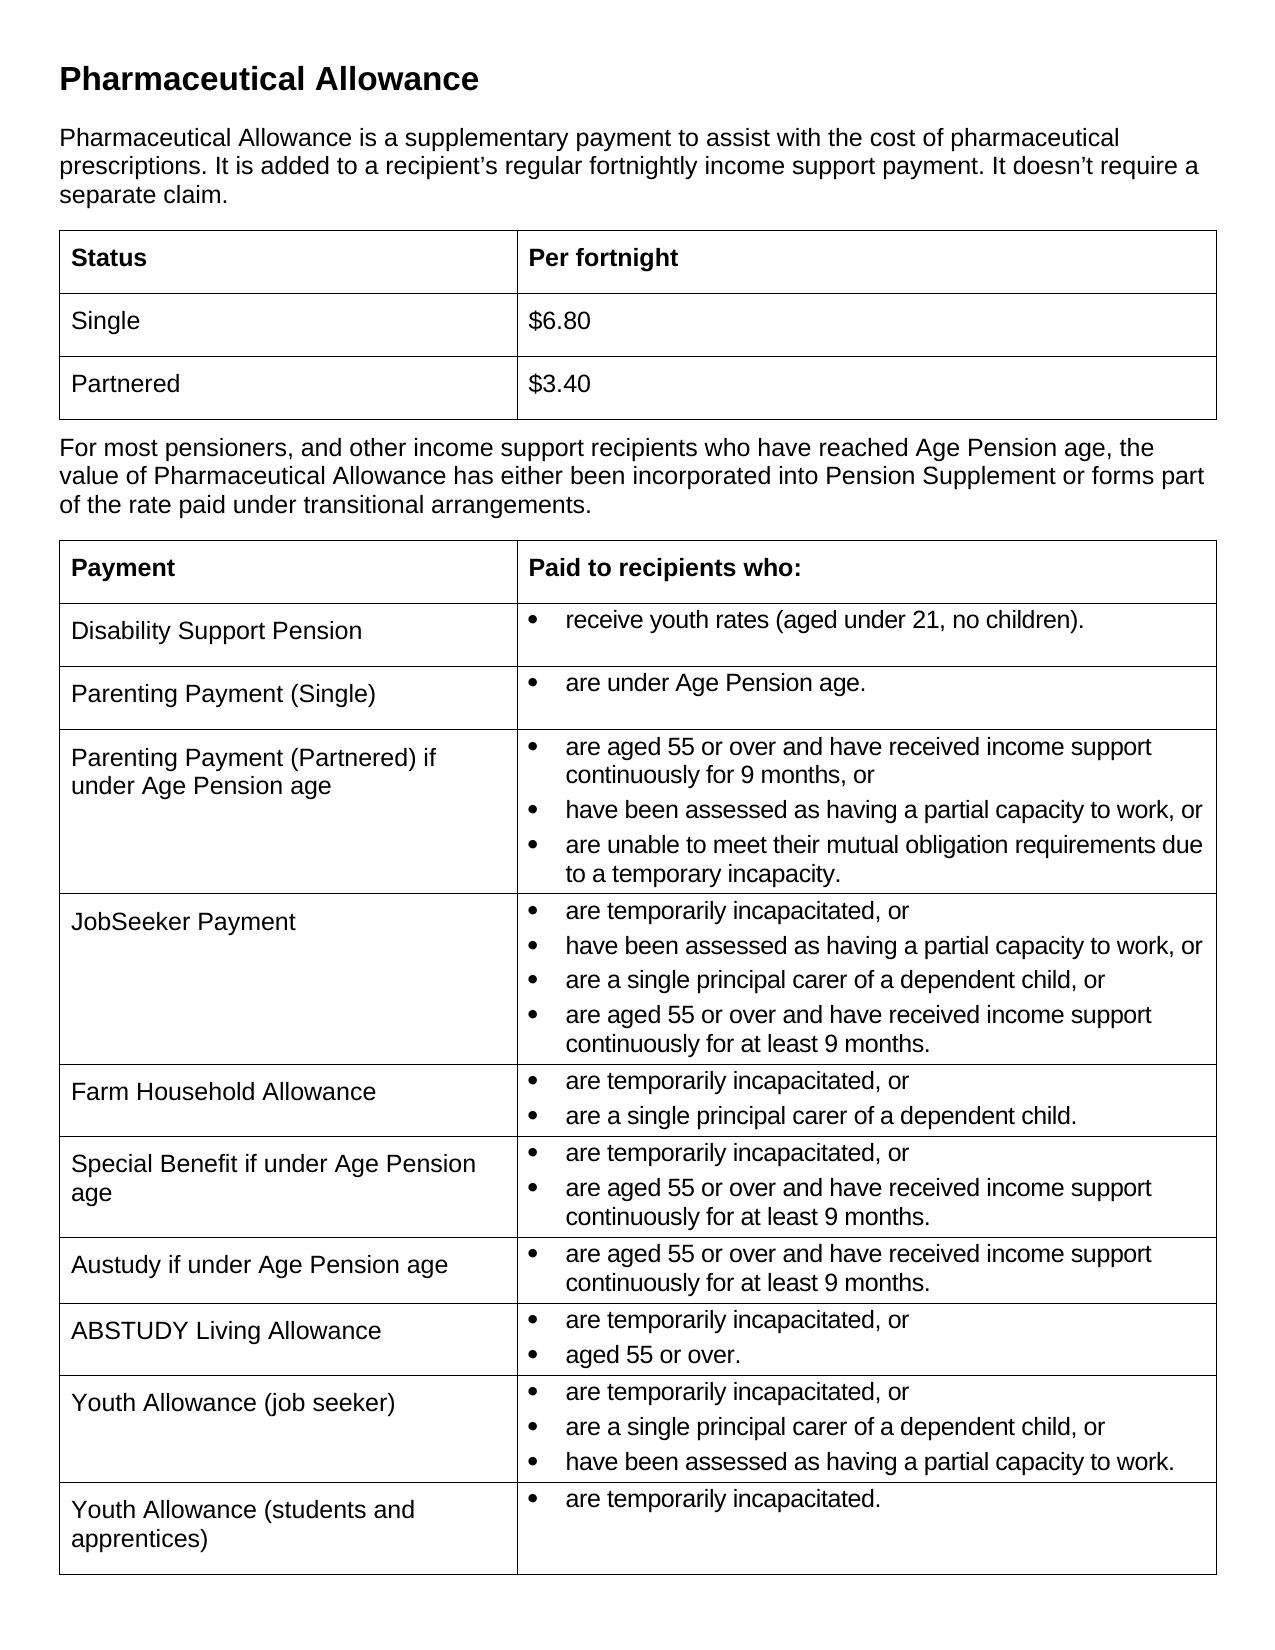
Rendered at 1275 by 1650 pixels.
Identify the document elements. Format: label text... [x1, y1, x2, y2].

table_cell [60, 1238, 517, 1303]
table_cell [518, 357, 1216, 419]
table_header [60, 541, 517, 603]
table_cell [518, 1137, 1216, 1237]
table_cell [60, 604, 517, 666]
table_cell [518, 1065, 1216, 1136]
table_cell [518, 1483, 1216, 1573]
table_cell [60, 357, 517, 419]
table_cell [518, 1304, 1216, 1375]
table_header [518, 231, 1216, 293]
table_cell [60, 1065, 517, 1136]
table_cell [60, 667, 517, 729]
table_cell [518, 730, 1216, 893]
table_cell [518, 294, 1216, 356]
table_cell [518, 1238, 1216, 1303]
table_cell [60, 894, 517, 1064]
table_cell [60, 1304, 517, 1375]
subtitle Pharmaceutical Allowance [59, 59, 1216, 97]
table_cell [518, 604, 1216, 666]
text Pharmaceutical Allowance is a supplementary payment to assist with the cost of pharmaceutical prescriptions. It is added to a recipient’s regular fortnightly income support payment. It doesn’t require a separate claim. [59, 122, 1216, 209]
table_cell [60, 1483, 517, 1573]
text For most pensioners, and other income support recipients who have reached Age Pension age, the value of Pharmaceutical Allowance has either been incorporated into Pension Supplement or forms part of the rate paid under transitional arrangements. [59, 432, 1216, 519]
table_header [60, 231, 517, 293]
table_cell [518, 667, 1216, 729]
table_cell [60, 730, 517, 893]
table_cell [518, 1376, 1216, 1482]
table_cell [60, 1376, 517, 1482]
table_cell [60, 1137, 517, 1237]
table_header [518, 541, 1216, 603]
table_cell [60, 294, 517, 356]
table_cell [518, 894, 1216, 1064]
